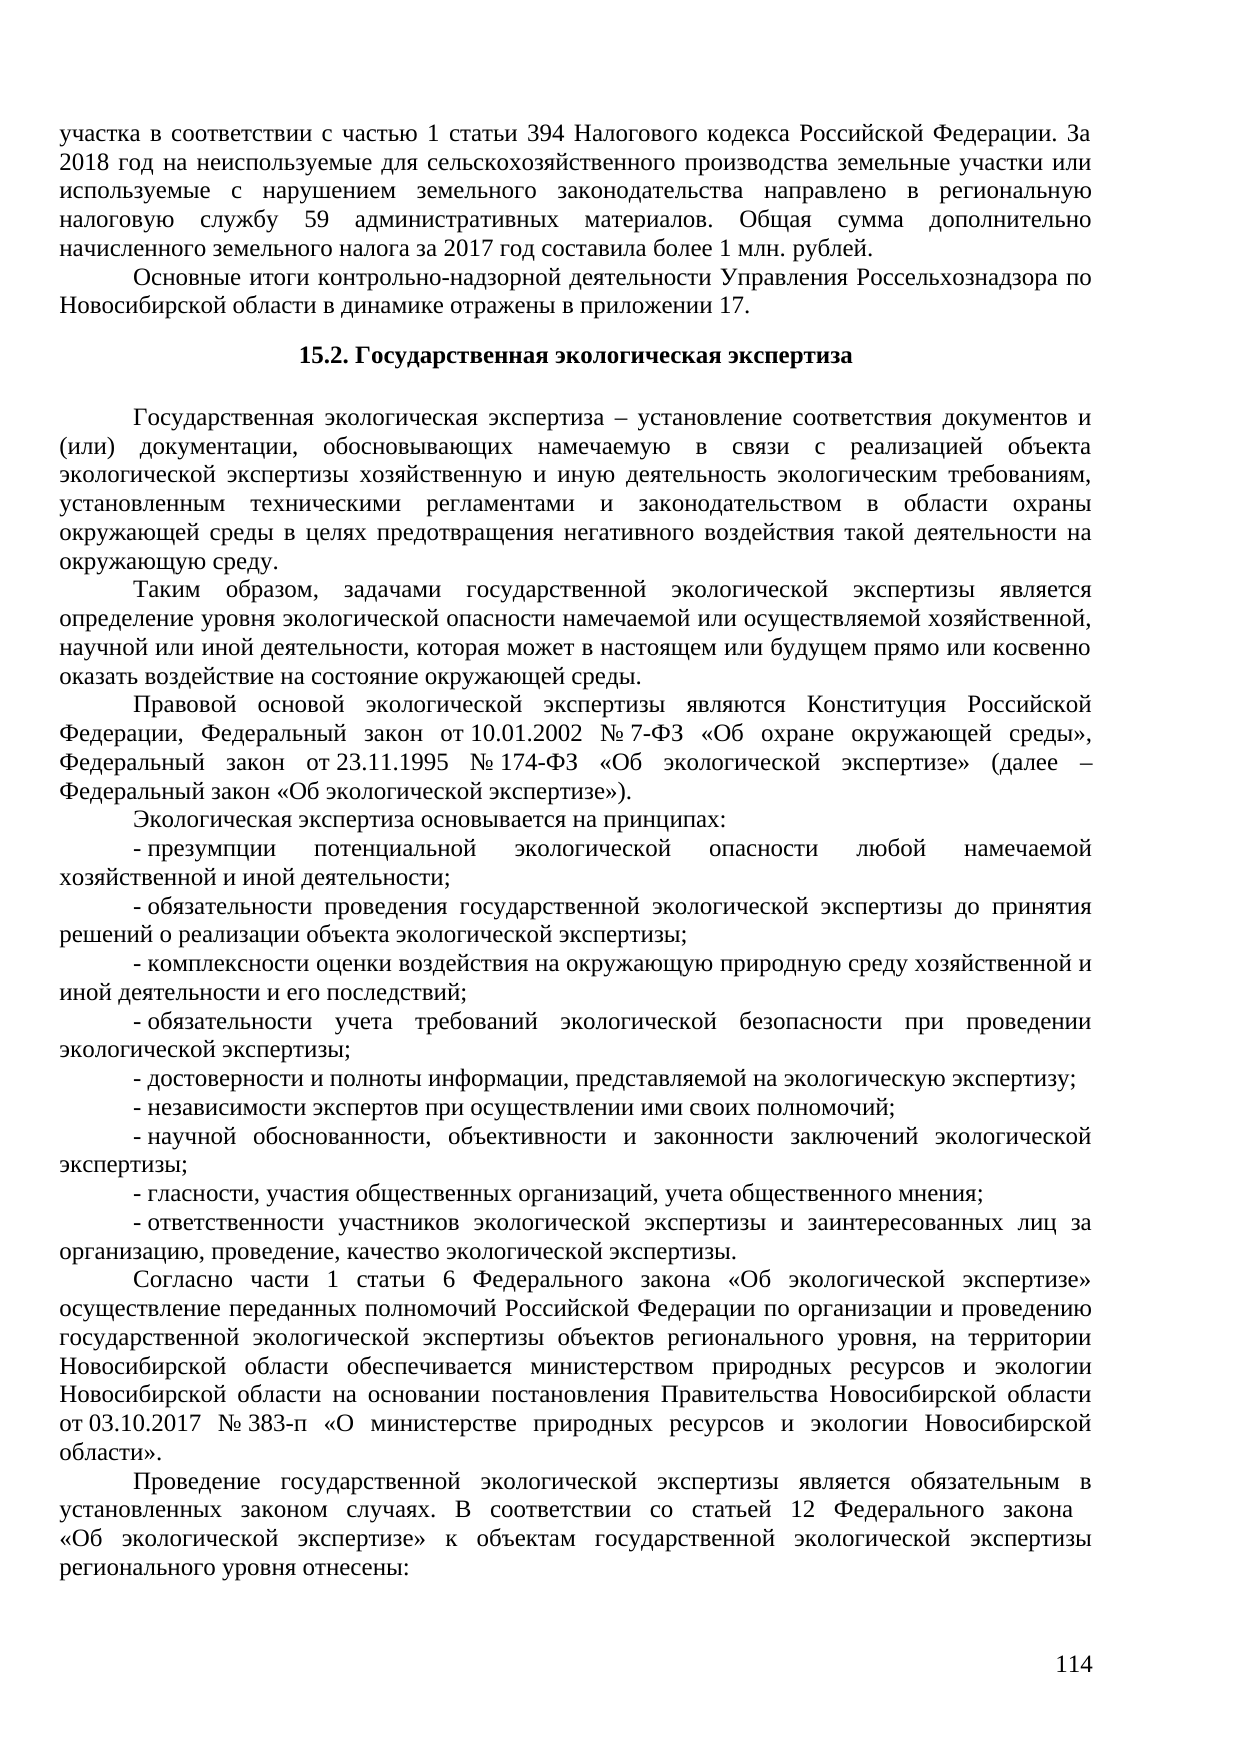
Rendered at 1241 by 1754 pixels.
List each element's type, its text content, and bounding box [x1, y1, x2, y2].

text Согласно части 1 статьи 6 Федерального закона «Об экологической экспертизе» осуществление переданных полномочий Российской Федерации по организации и проведению государственной экологической экспертизы объектов регионального уровня, на территории Новосибирской области обеспечивается министерством природных ресурсов и экологии Новосибирской области на основании постановления Правительства Новосибирской области от 03.10.2017 № 383-п «О министерстве природных ресурсов и экологии Новосибирской области». [59, 1264, 1092, 1466]
text - обязательности учета требований экологической безопасности при проведении экологической экспертизы; [59, 1006, 1092, 1063]
text Таким образом, задачами государственной экологической экспертизы является определение уровня экологической опасности намечаемой или осуществляемой хозяйственной, научной или иной деятельности, которая может в настоящем или будущем прямо или косвенно оказать воздействие на состояние окружающей среды. [59, 574, 1092, 689]
text - ответственности участников экологической экспертизы и заинтересованных лиц за организацию, проведение, качество экологической экспертизы. [59, 1207, 1092, 1264]
text - независимости экспертов при осуществлении ими своих полномочий; [59, 1092, 1092, 1121]
text Государственная экологическая экспертиза – установление соответствия документов и (или) документации, обосновывающих намечаемую в связи с реализацией объекта экологической экспертизы хозяйственную и иную деятельность экологическим требованиям, установленным техническими регламентами и законодательством в области охраны окружающей среды в целях предотвращения негативного воздействия такой деятельности на окружающую среду. [59, 402, 1092, 574]
text - обязательности проведения государственной экологической экспертизы до принятия решений о реализации объекта экологической экспертизы; [59, 891, 1092, 948]
text - достоверности и полноты информации, представляемой на экологическую экспертизу; [59, 1063, 1092, 1092]
subtitle 15.2. Государственная экологическая экспертиза [59, 340, 1092, 369]
text Экологическая экспертиза основывается на принципах: [59, 804, 1092, 833]
text - гласности, участия общественных организаций, учета общественного мнения; [59, 1178, 1092, 1207]
text - научной обоснованности, объективности и законности заключений экологической экспертизы; [59, 1121, 1092, 1178]
text Правовой основой экологической экспертизы являются Конституция Российской Федерации, Федеральный закон от 10.01.2002 № 7-ФЗ «Об охране окружающей среды», Федеральный закон от 23.11.1995 № 174-ФЗ «Об экологической экспертизе» (далее – Федеральный закон «Об экологической экспертизе»). [59, 689, 1092, 804]
text - презумпции потенциальной экологической опасности любой намечаемой хозяйственной и иной деятельности; [59, 833, 1092, 891]
text Проведение государственной экологической экспертизы является обязательным в установленных законом случаях. В соответствии со статьей 12 Федерального закона «Об экологической экспертизе» к объектам государственной экологической экспертизы регионального уровня отнесены: [59, 1466, 1092, 1581]
text - комплексности оценки воздействия на окружающую природную среду хозяйственной и иной деятельности и его последствий; [59, 948, 1092, 1006]
text Основные итоги контрольно-надзорной деятельности Управления Россельхознадзора по Новосибирской области в динамике отражены в приложении 17. [59, 262, 1092, 319]
